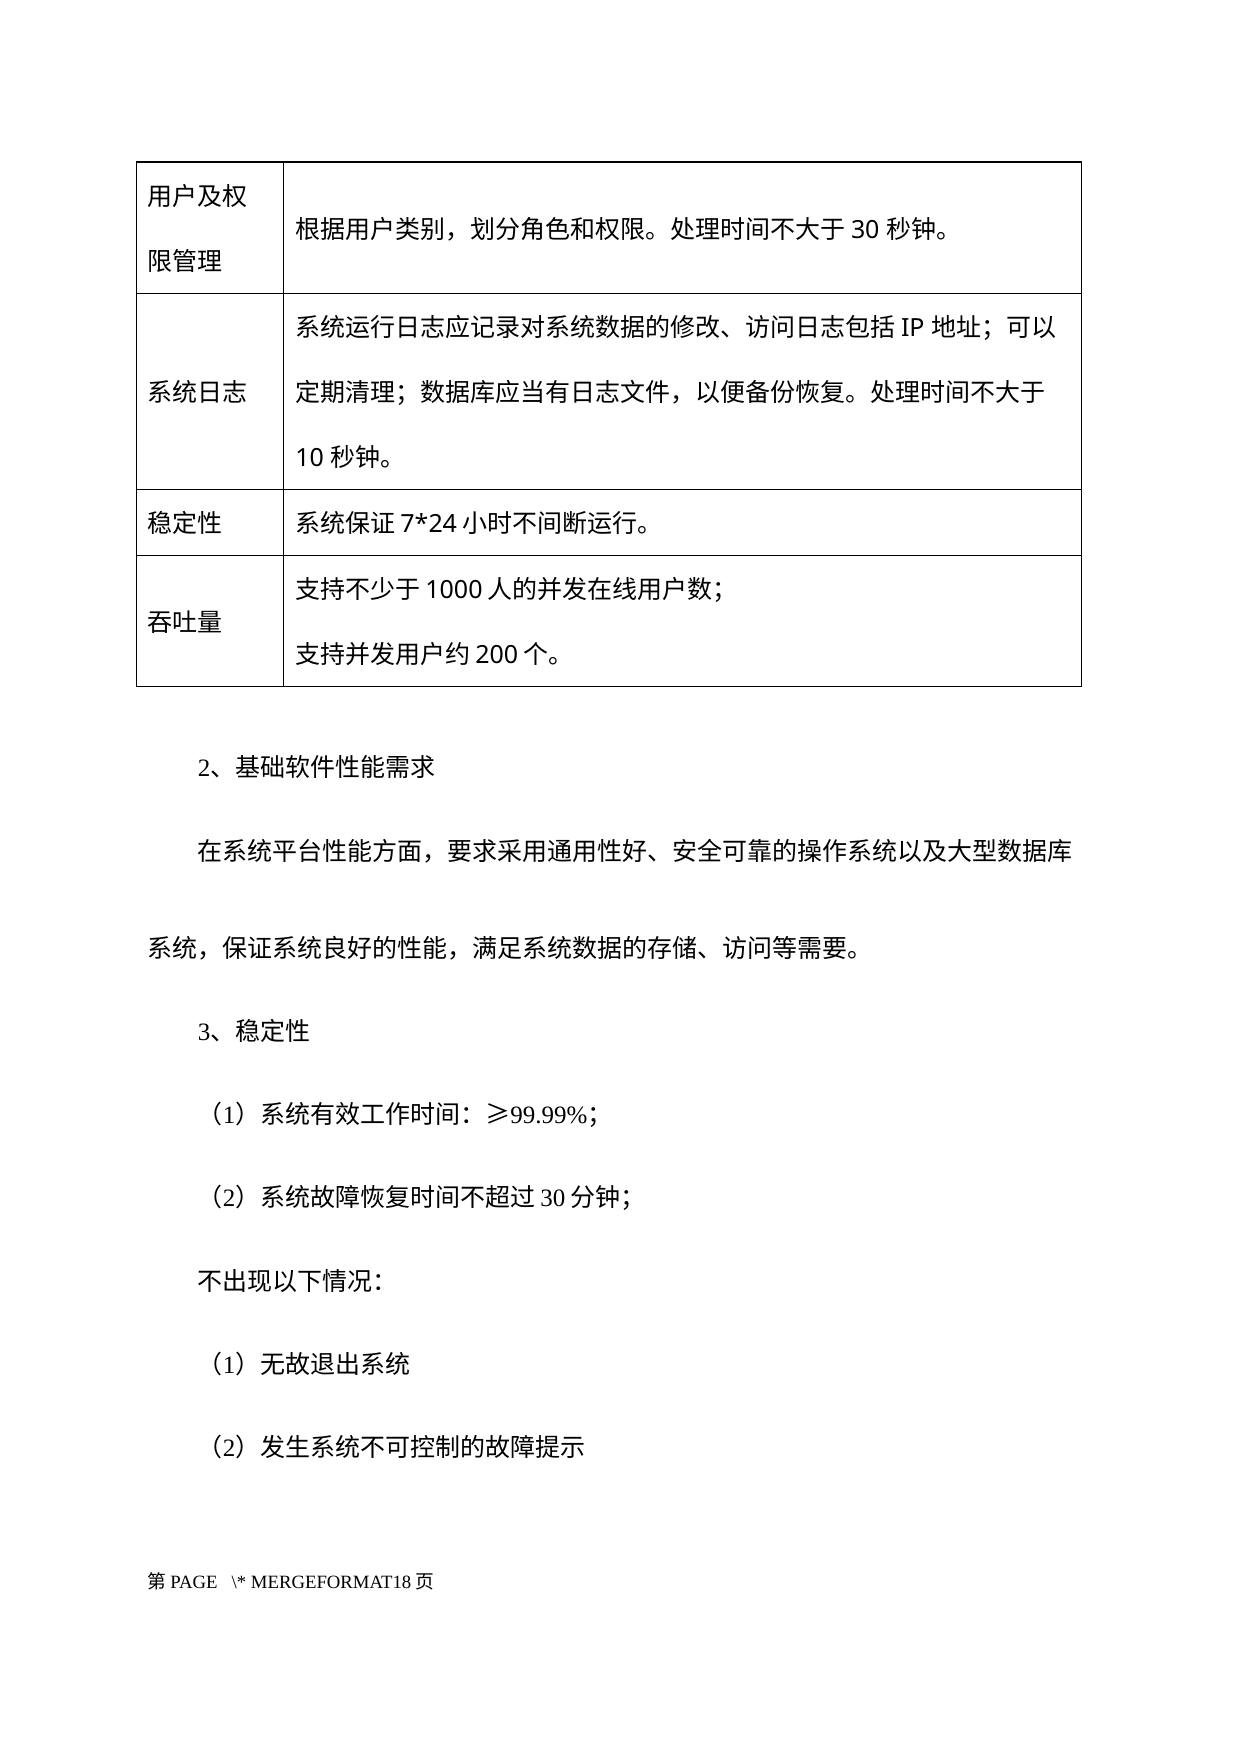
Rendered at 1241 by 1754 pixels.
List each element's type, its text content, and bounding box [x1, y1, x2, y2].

table_cell 吞吐量 [137, 556, 283, 686]
text 不出现以下情况： [148, 1247, 1092, 1312]
table_cell 稳定性 [137, 490, 283, 554]
text 2、基础软件性能需求 [148, 733, 1092, 798]
text （1）系统有效工作时间：≥99.99%； [148, 1080, 1092, 1145]
text 在系统平台性能方面，要求采用通用性好、安全可靠的操作系统以及大型数据库系统，保证系统良好的性能，满足系统数据的存储、访问等需要。 [148, 817, 1092, 979]
table_cell 用户及权限管理 [137, 163, 283, 292]
table_cell 系统运行日志应记录对系统数据的修改、访问日志包括 IP 地址；可以定期清理；数据库应当有日志文件，以便备份恢复。处理时间不大于 10 秒钟。 [284, 294, 1081, 488]
table_cell 支持不少于1000人的并发在线用户数； 支持并发用户约200个。 [284, 556, 1081, 686]
text （2）发生系统不可控制的故障提示 [148, 1413, 1092, 1478]
text （1）无故退出系统 [148, 1330, 1092, 1395]
table_cell 系统保证7*24小时不间断运行。 [284, 490, 1081, 554]
text 3、稳定性 [148, 997, 1092, 1062]
table_cell 系统日志 [137, 294, 283, 488]
table_cell 根据用户类别，划分角色和权限。处理时间不大于 30 秒钟。 [284, 163, 1081, 292]
text （2）系统故障恢复时间不超过30分钟； [148, 1163, 1092, 1228]
